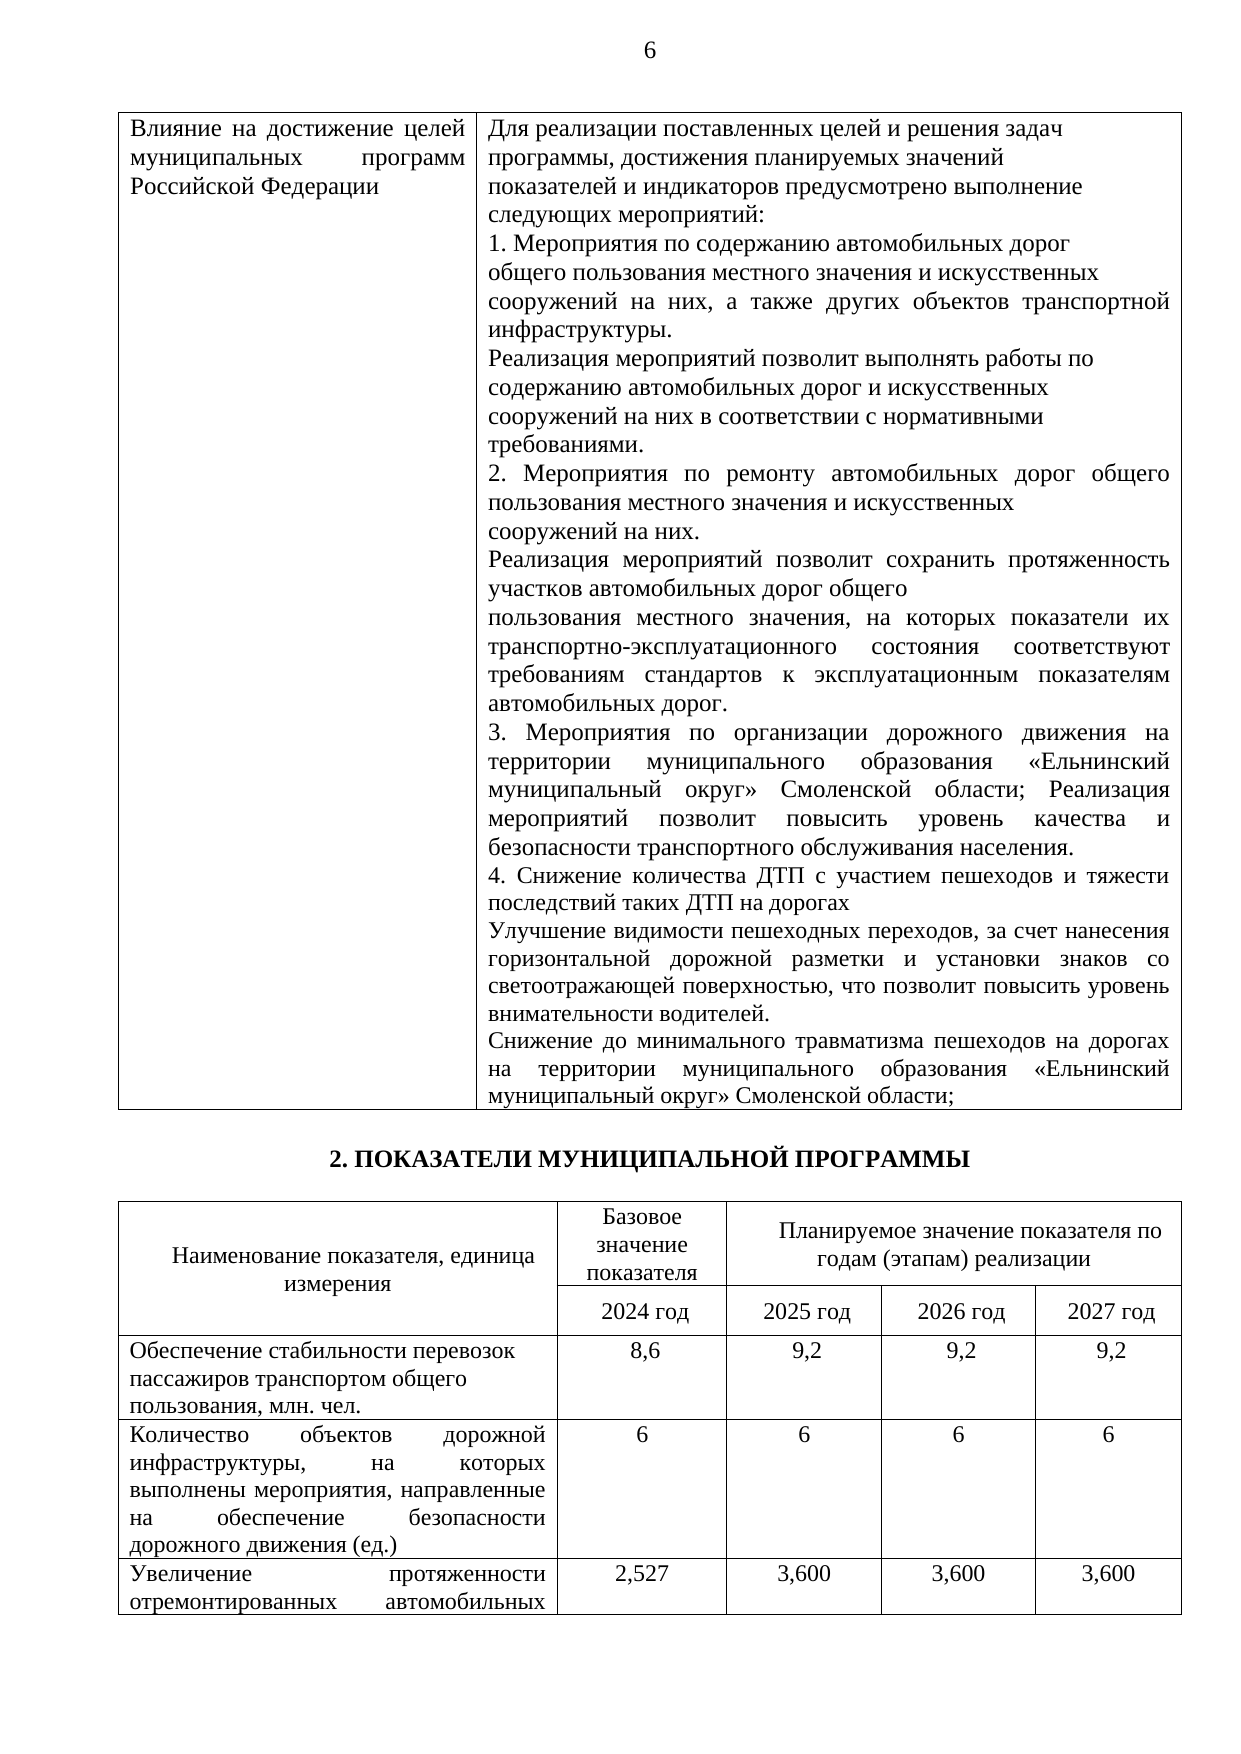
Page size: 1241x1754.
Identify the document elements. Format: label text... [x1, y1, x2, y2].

table_cell 9,2 [882, 1336, 1035, 1419]
text 2. ПОКАЗАТЕЛИ МУНИЦИПАЛЬНОЙ ПРОГРАММЫ [118, 1144, 1181, 1172]
table_cell Обеспечение стабильности перевозок пассажиров транспортом общего пользования, млн. чел. [119, 1336, 557, 1419]
table_cell 2,527 [558, 1559, 726, 1614]
table_header Планируемое значение показателя по годам (этапам) реализации [727, 1202, 1181, 1285]
table_cell 6 [558, 1420, 726, 1558]
table_cell 3,600 [882, 1559, 1035, 1614]
table_cell 3,600 [1036, 1559, 1181, 1614]
table_cell 9,2 [727, 1336, 881, 1419]
table_header Базовое значение показателя [558, 1202, 726, 1285]
table_header Наименование показателя, единица измерения [119, 1202, 557, 1335]
table_cell 8,6 [558, 1336, 726, 1419]
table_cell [119, 1559, 557, 1614]
table_cell 9,2 [1036, 1336, 1181, 1419]
table_cell 6 [727, 1420, 881, 1558]
table_cell 2027 год [1036, 1286, 1181, 1335]
table_cell Количество объектов дорожной инфраструктуры, на которых выполнены мероприятия, направленные на обеспечение безопасности дорожного движения (ед.) [119, 1420, 557, 1558]
table_cell 2026 год [882, 1286, 1035, 1335]
table_cell 2024 год [558, 1286, 726, 1335]
table_cell 3,600 [727, 1559, 881, 1614]
table_cell 6 [882, 1420, 1035, 1558]
table_cell 2025 год [727, 1286, 881, 1335]
table_cell 6 [1036, 1420, 1181, 1558]
table_cell Влияние на достижение целей муниципальных программ Российской Федерации [119, 113, 476, 1109]
table_cell Для реализации поставленных целей и решения задач программы, достижения планируемых значений показателей и индикаторов предусмотрено выполнение следующих мероприятий: 1. Мероприятия по содержанию автомобильных дорог общего пользования местного значения и искусственных сооружений на них, а также других объектов транспортной инфраструктуры. Реализация мероприятий позволит выполнять работы по содержанию автомобильных дорог и искусственных сооружений на них в соответствии с нормативными требованиями. 2. Мероприятия по ремонту автомобильных дорог общего пользования местного значения и искусственных сооружений на них. Реализация мероприятий позволит сохранить протяженность участков автомобильных дорог общего пользования местного значения, на которых показатели их транспортно-эксплуатационного состояния соответствуют требованиям стандартов к эксплуатационным показателям автомобильных дорог. 3. Мероприятия по организации дорожного движения на территории муниципального образования «Ельнинский муниципальный округ» Смоленской области; Реализация мероприятий позволит повысить уровень качества и безопасности транспортного обслуживания населения. 4. Снижение количества ДТП с участием пешеходов и тяжести последствий таких ДТП на дорогах Улучшение видимости пешеходных переходов, за счет нанесения горизонтальной дорожной разметки и установки знаков со светоотражающей поверхностью, что позволит повысить уровень внимательности водителей. Снижение до минимального травматизма пешеходов на дорогах на территории муниципального образования «Ельнинский муниципальный округ» Смоленской области; [477, 113, 1181, 1109]
